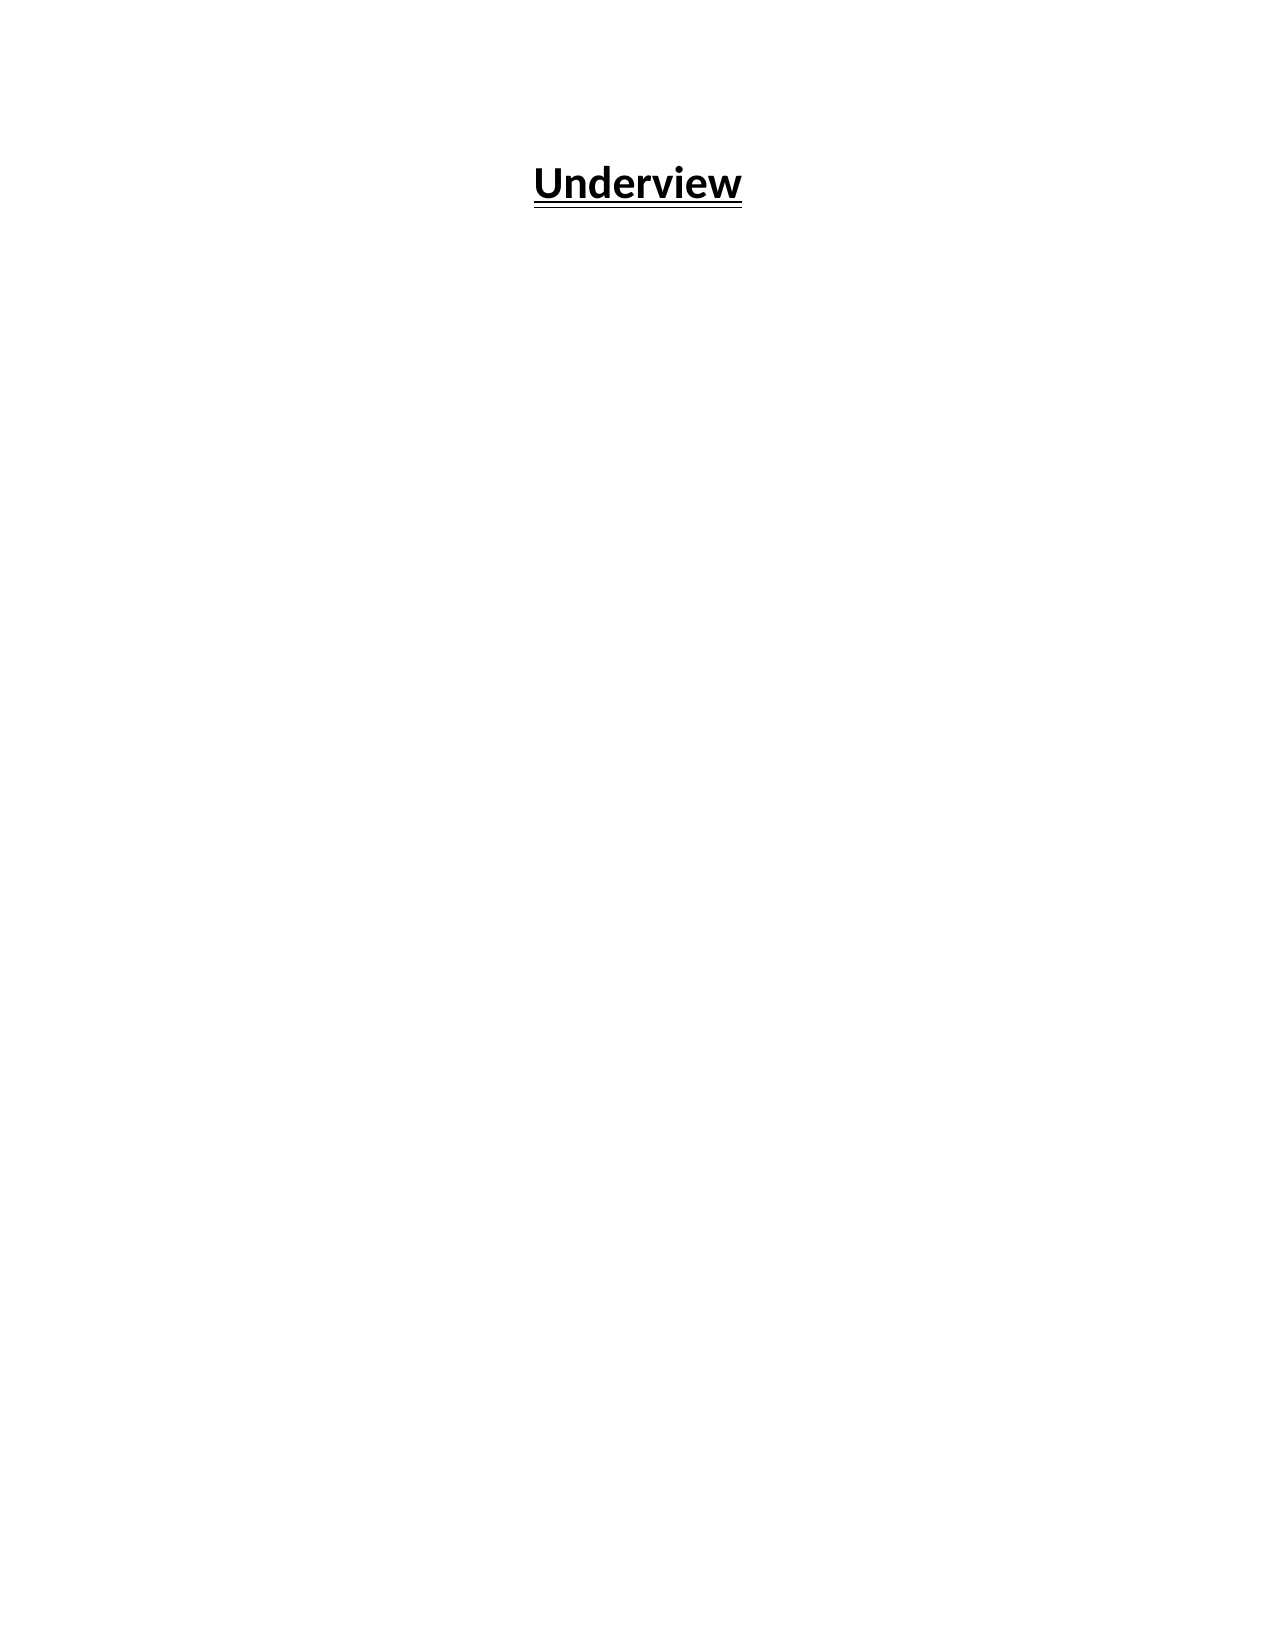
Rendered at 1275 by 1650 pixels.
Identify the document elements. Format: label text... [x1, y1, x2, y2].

subtitle Underview [150, 154, 1125, 210]
